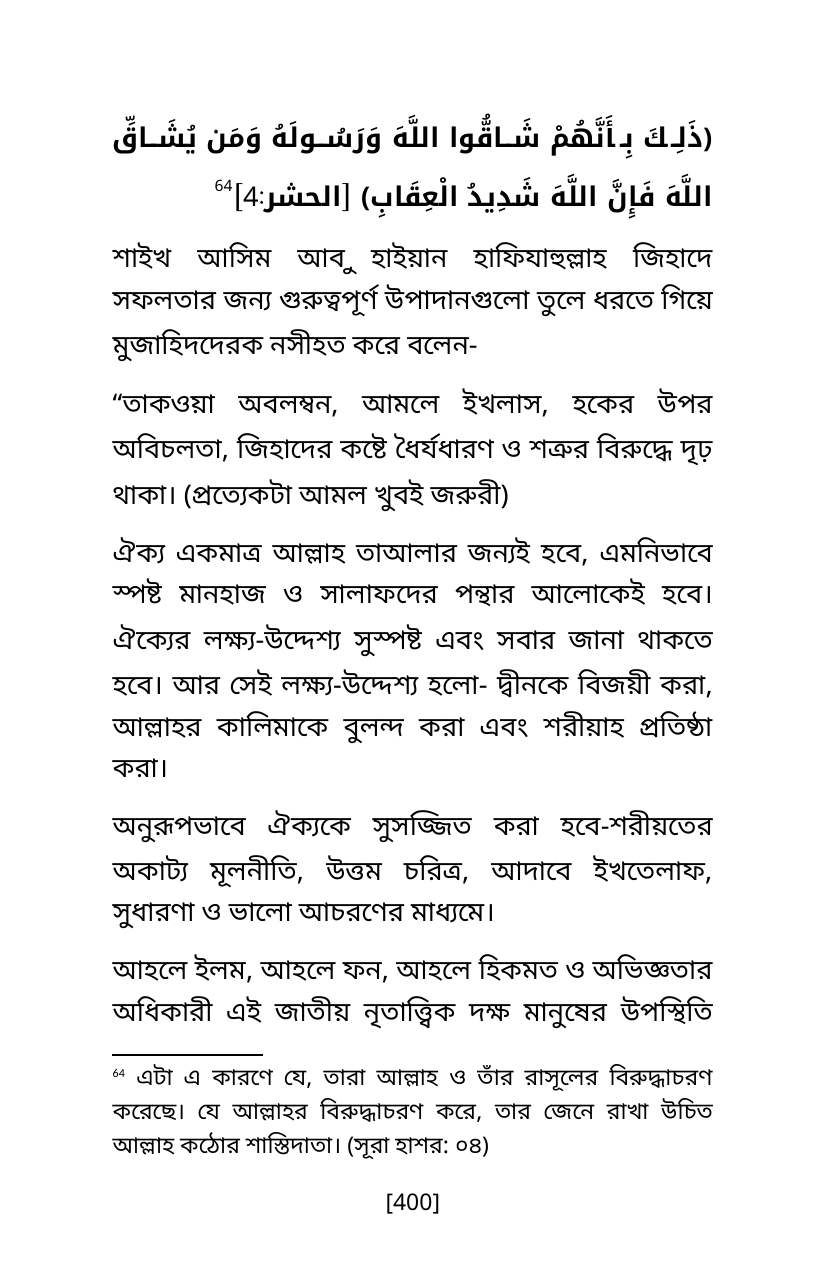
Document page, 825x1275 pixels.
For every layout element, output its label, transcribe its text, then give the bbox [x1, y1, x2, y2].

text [112, 951, 712, 1032]
text ﴿ذَلِكَ بِأَنَّهُمْ شَاقُّوا اللَّهَ وَرَسُولَهُ وَمَن يُشَاقِّ اللَّهَ فَإِنَّ اللَّهَ شَدِيدُ الْعِقَابِ﴾ [الحشر:4] [112, 112, 712, 223]
text “তাকওয়া অবলম্বন, আমলে ইখলাস, হকের উপর অবিচলতা, জিহাদের কষ্টে ধৈর্যধারণ ও শত্রুর বিরুদ্ধে দৃঢ় থাকা। (প্রত্যেকটা আমল খুবই জরুরী) [112, 384, 712, 515]
text ঐক্য একমাত্র আল্লাহ তাআলার জন্যই হবে, এমনিভাবে স্পষ্ট মানহাজ ও সালাফদের পন্থার আলোকেই হবে। ঐক্যের লক্ষ্য-উদ্দেশ্য সুস্পষ্ট এবং সবার জানা থাকতে হবে। আর সেই লক্ষ্য-উদ্দেশ্য হলো- দ্বীনকে বিজয়ী করা, আল্লাহর কালিমাকে বুলন্দ করা এবং শরীয়াহ প্রতিষ্ঠা করা। [112, 533, 712, 788]
text শাইখ আসিম আবু হাইয়ান হাফিযাহুল্লাহ জিহাদে সফলতার জন্য গুরুত্বপূর্ণ উপাদানগুলো তুলে ধরতে গিয়ে মুজাহিদদেরক নসীহত করে বলেন- [112, 243, 712, 366]
text অনুরূপভাবে ঐক্যকে সুসজ্জিত করা হবে-শরীয়তের অকাট্য মূলনীতি, উত্তম চরিত্র, আদাবে ইখতেলাফ, সুধারণা ও ভালো আচরণের মাধ্যমে। [112, 806, 712, 933]
